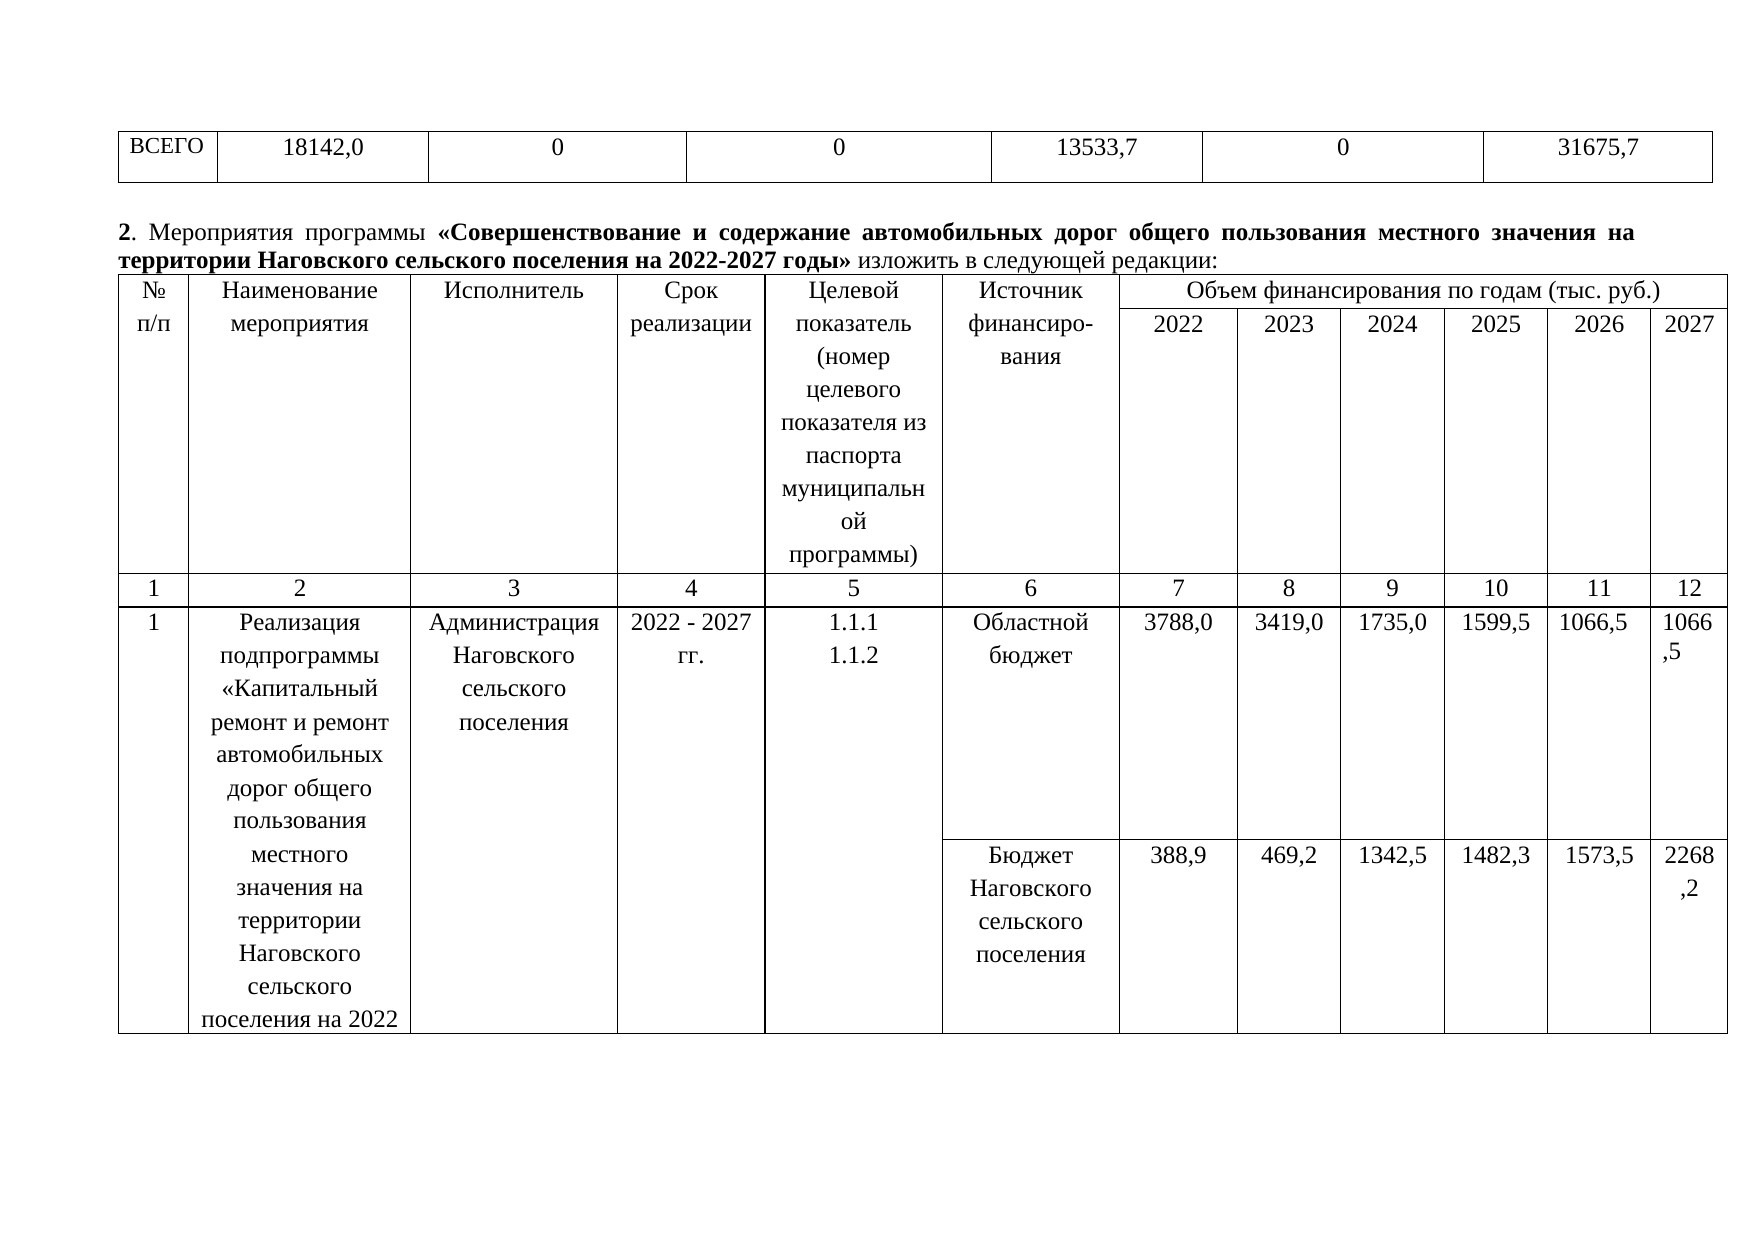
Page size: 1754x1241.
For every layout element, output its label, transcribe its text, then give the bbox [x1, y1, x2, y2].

table_cell 2026 [1548, 309, 1650, 572]
table_cell 1.1.1 1.1.2 [766, 608, 942, 1032]
table_cell 13533,7 [992, 132, 1202, 182]
table_header Исполнитель [411, 275, 617, 572]
table_cell 12 [1651, 574, 1727, 606]
table_cell 2022 [1120, 309, 1237, 572]
table_cell 7 [1120, 574, 1237, 606]
table_cell 2027 [1651, 309, 1727, 572]
table_cell 2 [189, 574, 410, 606]
table_cell 5 [766, 574, 942, 606]
table_cell 1482,3 [1445, 840, 1547, 1032]
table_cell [943, 840, 1119, 1032]
table_cell 388,9 [1120, 840, 1237, 1032]
table_cell 11 [1548, 574, 1650, 606]
table_cell 3788,0 [1120, 608, 1237, 839]
table_cell 2025 [1445, 309, 1547, 572]
table_cell 6 [943, 574, 1119, 606]
table_cell 2268,2 [1651, 840, 1727, 1032]
table_cell Реализация подпрограммы «Капитальный ремонт и ремонт автомобильных дорог общего пользования местного значения на территории Наговского сельского поселения на 2022 – 2027 годы» [189, 608, 410, 1032]
table_cell 1066,5 [1548, 608, 1650, 839]
table_cell 1599,5 [1445, 608, 1547, 839]
table_header Срок реализации [618, 275, 764, 572]
table_cell 1342,5 [1341, 840, 1444, 1032]
table_header № п/п [119, 275, 188, 572]
table_cell 10 [1445, 574, 1547, 606]
table_header Наименование мероприятия [189, 275, 410, 572]
table_cell 2022 - 2027 гг. [618, 608, 764, 1032]
table_cell 1735,0 [1341, 608, 1444, 839]
table_cell 0 [687, 132, 991, 182]
table_cell 3419,0 [1238, 608, 1340, 839]
text 2. Мероприятия программы «Совершенствование и содержание автомобильных дорог общего пользования местного значения на территории Наговского сельского поселения на 2022-2027 годы» изложить в следующей редакции: [118, 217, 1636, 274]
table_cell 2024 [1341, 309, 1444, 572]
table_cell 0 [429, 132, 686, 182]
table_cell 0 [1203, 132, 1483, 182]
table_cell 3 [411, 574, 617, 606]
table_cell 1 [119, 574, 188, 606]
table_cell 9 [1341, 574, 1444, 606]
table_cell 1066,5 [1651, 608, 1727, 839]
table_cell 469,2 [1238, 840, 1340, 1032]
table_header Объем финансирования по годам (тыс. руб.) [1120, 275, 1727, 308]
table_header Целевой показатель (номер целевого показателя из паспорта муниципальной программы) [766, 275, 942, 572]
table_cell 18142,0 [218, 132, 428, 182]
table_cell Областной бюджет [943, 608, 1119, 839]
table_cell 8 [1238, 574, 1340, 606]
table_cell 1 [119, 608, 188, 1032]
table_cell 31675,7 [1484, 132, 1712, 182]
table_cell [411, 608, 617, 1032]
table_cell ВСЕГО [119, 132, 217, 182]
table_header Источник финансиро- вания [943, 275, 1119, 572]
table_cell 4 [618, 574, 764, 606]
table_cell 1573,5 [1548, 840, 1650, 1032]
table_cell 2023 [1238, 309, 1340, 572]
